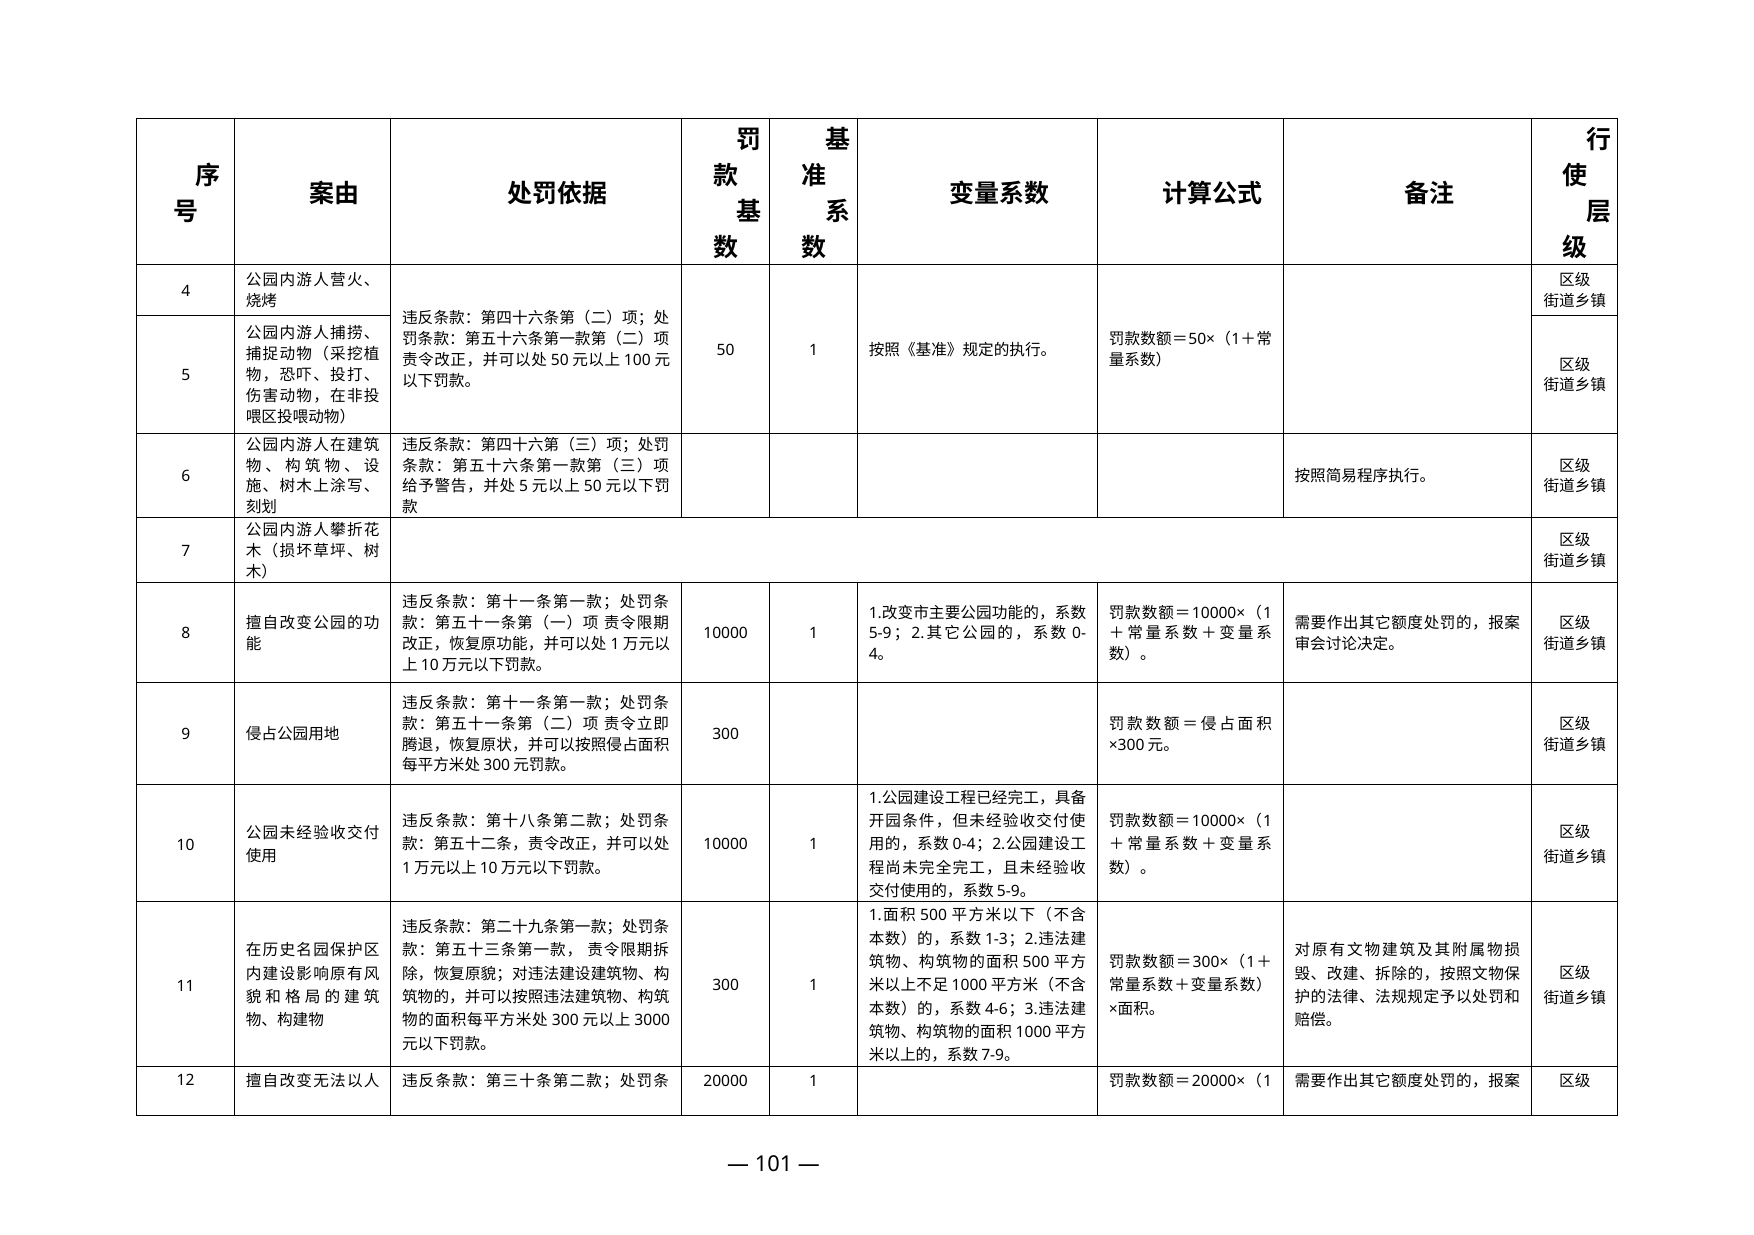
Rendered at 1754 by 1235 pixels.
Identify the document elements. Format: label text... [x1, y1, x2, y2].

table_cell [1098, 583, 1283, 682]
table_header 变量系数 [858, 119, 1097, 264]
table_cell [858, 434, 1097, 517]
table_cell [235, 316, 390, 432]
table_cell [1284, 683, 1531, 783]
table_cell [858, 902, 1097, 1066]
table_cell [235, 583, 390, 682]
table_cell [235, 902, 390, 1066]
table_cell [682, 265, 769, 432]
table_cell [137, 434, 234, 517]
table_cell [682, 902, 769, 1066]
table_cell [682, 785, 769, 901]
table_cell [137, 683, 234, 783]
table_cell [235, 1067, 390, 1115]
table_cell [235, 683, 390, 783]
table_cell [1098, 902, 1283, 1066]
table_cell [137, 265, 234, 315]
table_header 备注 [1284, 119, 1531, 264]
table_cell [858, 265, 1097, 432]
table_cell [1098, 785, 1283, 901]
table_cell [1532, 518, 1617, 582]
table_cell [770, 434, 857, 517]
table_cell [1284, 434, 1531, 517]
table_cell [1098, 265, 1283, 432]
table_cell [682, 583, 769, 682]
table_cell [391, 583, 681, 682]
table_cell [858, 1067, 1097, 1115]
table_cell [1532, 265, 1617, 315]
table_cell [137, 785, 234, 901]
table_header 计算公式 [1098, 119, 1283, 264]
table_header 案由 [235, 119, 390, 264]
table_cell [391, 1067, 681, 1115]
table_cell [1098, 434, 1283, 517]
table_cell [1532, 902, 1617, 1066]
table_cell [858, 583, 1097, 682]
table_header 基准 系数 [770, 119, 857, 264]
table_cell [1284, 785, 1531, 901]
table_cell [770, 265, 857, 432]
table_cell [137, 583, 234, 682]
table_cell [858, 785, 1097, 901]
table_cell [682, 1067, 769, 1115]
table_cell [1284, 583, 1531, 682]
table_header 罚款 基数 [682, 119, 769, 264]
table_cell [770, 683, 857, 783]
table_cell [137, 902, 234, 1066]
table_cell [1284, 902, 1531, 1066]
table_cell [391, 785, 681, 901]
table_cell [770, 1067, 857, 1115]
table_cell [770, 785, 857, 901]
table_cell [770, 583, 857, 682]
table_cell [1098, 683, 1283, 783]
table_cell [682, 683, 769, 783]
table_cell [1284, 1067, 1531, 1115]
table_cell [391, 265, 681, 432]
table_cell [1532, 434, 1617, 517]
table_header 处罚依据 [391, 119, 681, 264]
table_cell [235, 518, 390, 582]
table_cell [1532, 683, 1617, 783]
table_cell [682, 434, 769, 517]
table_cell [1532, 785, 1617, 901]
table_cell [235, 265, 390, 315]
table_header 序号 [137, 119, 234, 264]
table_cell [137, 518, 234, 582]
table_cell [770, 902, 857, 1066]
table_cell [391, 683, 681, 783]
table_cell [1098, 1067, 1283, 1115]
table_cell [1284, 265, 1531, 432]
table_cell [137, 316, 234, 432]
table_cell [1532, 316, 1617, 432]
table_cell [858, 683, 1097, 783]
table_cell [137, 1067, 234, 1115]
table_header 行使 层级 [1532, 119, 1617, 264]
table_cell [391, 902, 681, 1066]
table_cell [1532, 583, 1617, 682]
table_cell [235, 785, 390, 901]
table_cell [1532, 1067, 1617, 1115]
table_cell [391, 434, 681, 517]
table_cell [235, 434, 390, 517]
